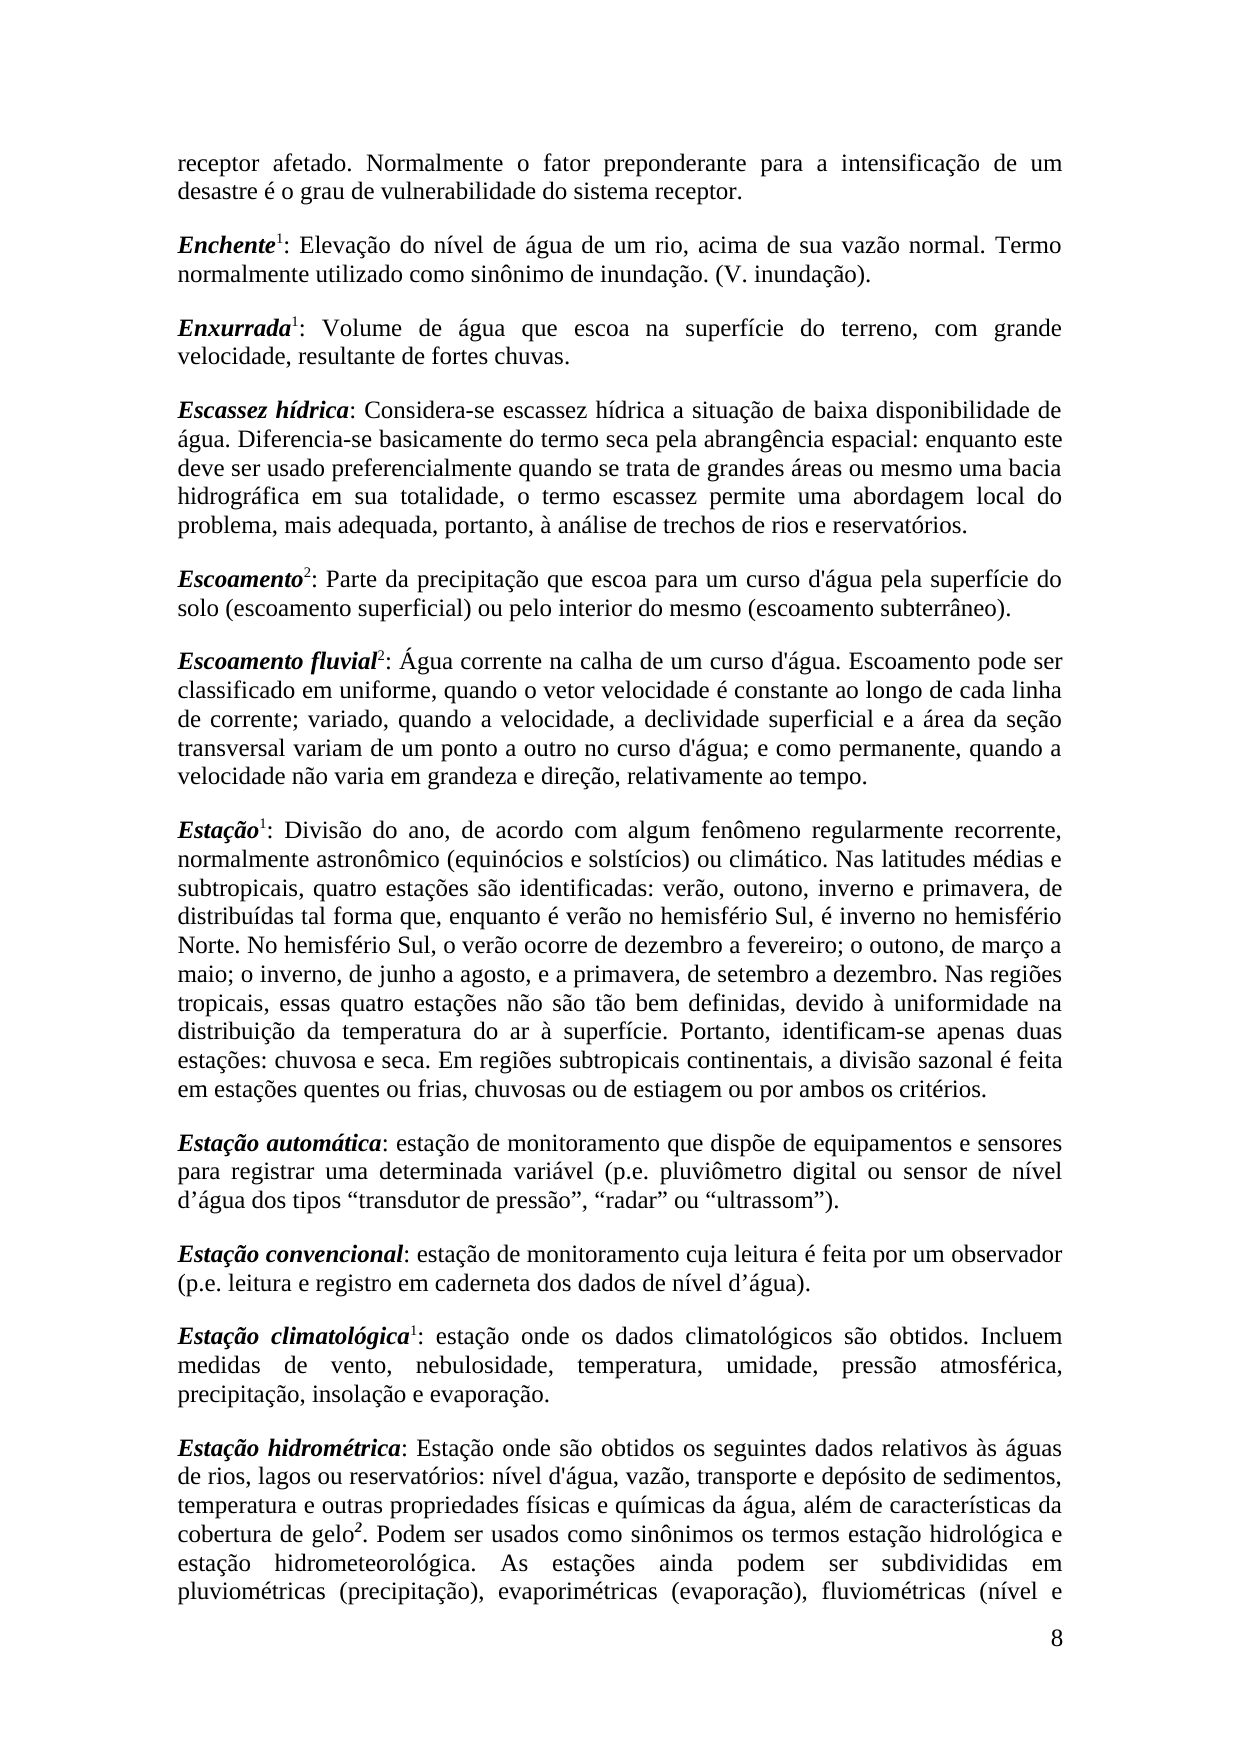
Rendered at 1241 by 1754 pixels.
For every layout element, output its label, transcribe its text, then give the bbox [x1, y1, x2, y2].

text Escoamento2: Parte da precipitação que escoa para um curso d'água pela superfície do solo (escoamento superficial) ou pelo interior do mesmo (escoamento subterrâneo). [177, 564, 1063, 621]
text Escoamento fluvial2: Água corrente na calha de um curso d'água. Escoamento pode ser classificado em uniforme, quando o vetor velocidade é constante ao longo de cada linha de corrente; variado, quando a velocidade, a declividade superficial e a área da seção transversal variam de um ponto a outro no curso d'água; e como permanente, quando a velocidade não varia em grandeza e direção, relativamente ao tempo. [177, 646, 1063, 790]
text Enxurrada1: Volume de água que escoa na superfície do terreno, com grande velocidade, resultante de fortes chuvas. [177, 313, 1063, 370]
text Enchente1: Elevação do nível de água de um rio, acima de sua vazão normal. Termo normalmente utilizado como sinônimo de inundação. (V. inundação). [177, 230, 1063, 288]
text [177, 148, 1063, 205]
text Estação convencional: estação de monitoramento cuja leitura é feita por um observador (p.e. leitura e registro em caderneta dos dados de nível d’água). [177, 1239, 1063, 1296]
text Escassez hídrica: Considera-se escassez hídrica a situação de baixa disponibilidade de água. Diferencia-se basicamente do termo seca pela abrangência espacial: enquanto este deve ser usado preferencialmente quando se trata de grandes áreas ou mesmo uma bacia hidrográfica em sua totalidade, o termo escassez permite uma abordagem local do problema, mais adequada, portanto, à análise de trechos de rios e reservatórios. [177, 395, 1063, 539]
text Estação1: Divisão do ano, de acordo com algum fenômeno regularmente recorrente, normalmente astronômico (equinócios e solstícios) ou climático. Nas latitudes médias e subtropicais, quatro estações são identificadas: verão, outono, inverno e primavera, de distribuídas tal forma que, enquanto é verão no hemisfério Sul, é inverno no hemisfério Norte. No hemisfério Sul, o verão ocorre de dezembro a fevereiro; o outono, de março a maio; o inverno, de junho a agosto, e a primavera, de setembro a dezembro. Nas regiões tropicais, essas quatro estações não são tão bem definidas, devido à uniformidade na distribuição da temperatura do ar à superfície. Portanto, identificam-se apenas duas estações: chuvosa e seca. Em regiões subtropicais continentais, a divisão sazonal é feita em estações quentes ou frias, chuvosas ou de estiagem ou por ambos os critérios. [177, 815, 1063, 1103]
text Estação automática: estação de monitoramento que dispõe de equipamentos e sensores para registrar uma determinada variável (p.e. pluviômetro digital ou sensor de nível d’água dos tipos “transdutor de pressão”, “radar” ou “ultrassom”). [177, 1128, 1063, 1214]
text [177, 1433, 1063, 1605]
text Estação climatológica1: estação onde os dados climatológicos são obtidos. Incluem medidas de vento, nebulosidade, temperatura, umidade, pressão atmosférica, precipitação, insolação e evaporação. [177, 1321, 1063, 1408]
